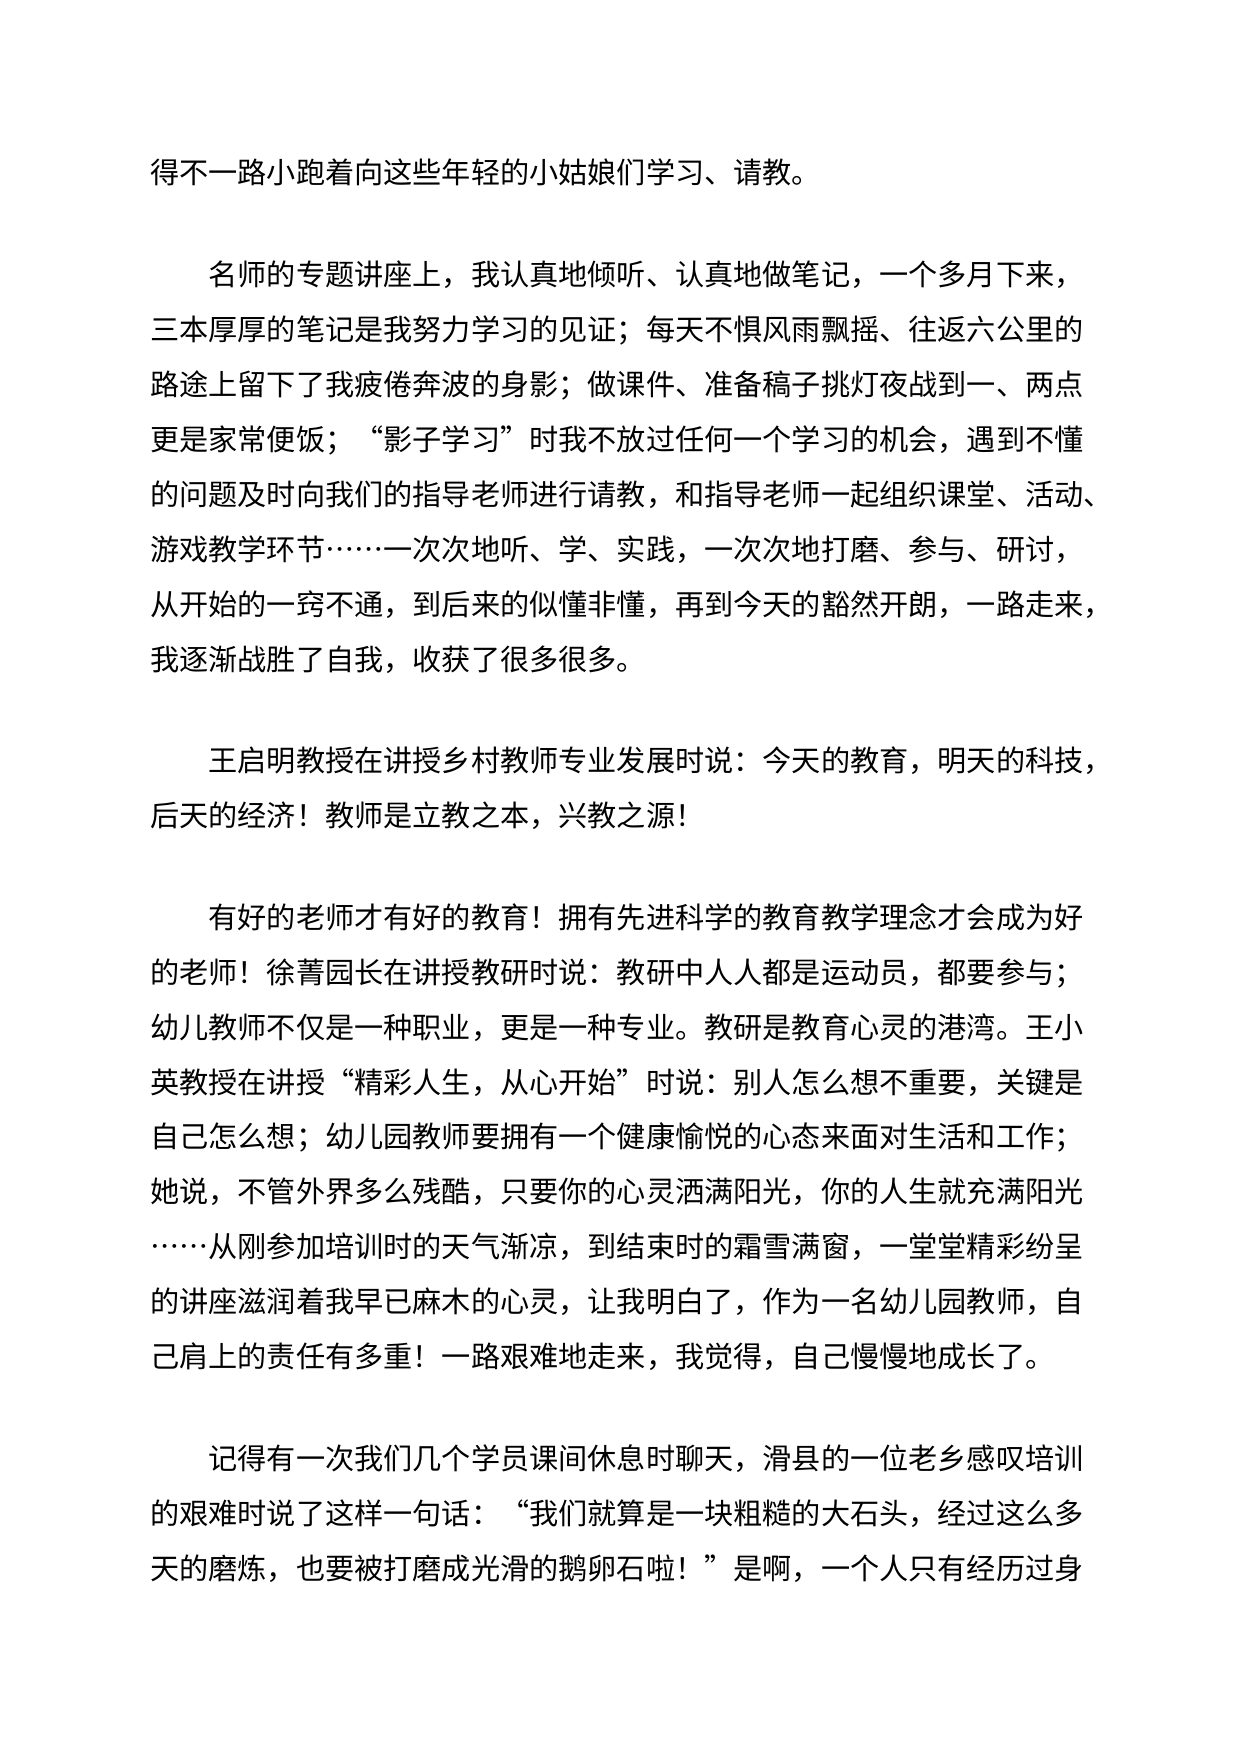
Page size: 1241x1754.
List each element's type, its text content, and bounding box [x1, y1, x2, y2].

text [150, 1435, 1090, 1587]
text 名师的专题讲座上，我认真地倾听、认真地做笔记，一个多月下来，三本厚厚的笔记是我努力学习的见证；每天不惧风雨飘摇、往返六公里的路途上留下了我疲倦奔波的身影；做课件、准备稿子挑灯夜战到一、两点更是家常便饭；“影子学习”时我不放过任何一个学习的机会，遇到不懂的问题及时向我们的指导老师进行请教，和指导老师一起组织课堂、活动、游戏教学环节……一次次地听、学、实践，一次次地打磨、参与、研讨，从开始的一窍不通，到后来的似懂非懂，再到今天的豁然开朗，一路走来，我逐渐战胜了自我，收获了很多很多。 [150, 252, 1090, 678]
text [150, 150, 1090, 192]
text 有好的老师才有好的教育！拥有先进科学的教育教学理念才会成为好的老师！徐菁园长在讲授教研时说：教研中人人都是运动员，都要参与；幼儿教师不仅是一种职业，更是一种专业。教研是教育心灵的港湾。王小英教授在讲授“精彩人生，从心开始”时说：别人怎么想不重要，关键是自己怎么想；幼儿园教师要拥有一个健康愉悦的心态来面对生活和工作；她说，不管外界多么残酷，只要你的心灵洒满阳光，你的人生就充满阳光……从刚参加培训时的天气渐凉，到结束时的霜雪满窗，一堂堂精彩纷呈的讲座滋润着我早已麻木的心灵，让我明白了，作为一名幼儿园教师，自己肩上的责任有多重！一路艰难地走来，我觉得，自己慢慢地成长了。 [150, 894, 1090, 1376]
text 王启明教授在讲授乡村教师专业发展时说：今天的教育，明天的科技，后天的经济！教师是立教之本，兴教之源！ [150, 738, 1090, 835]
